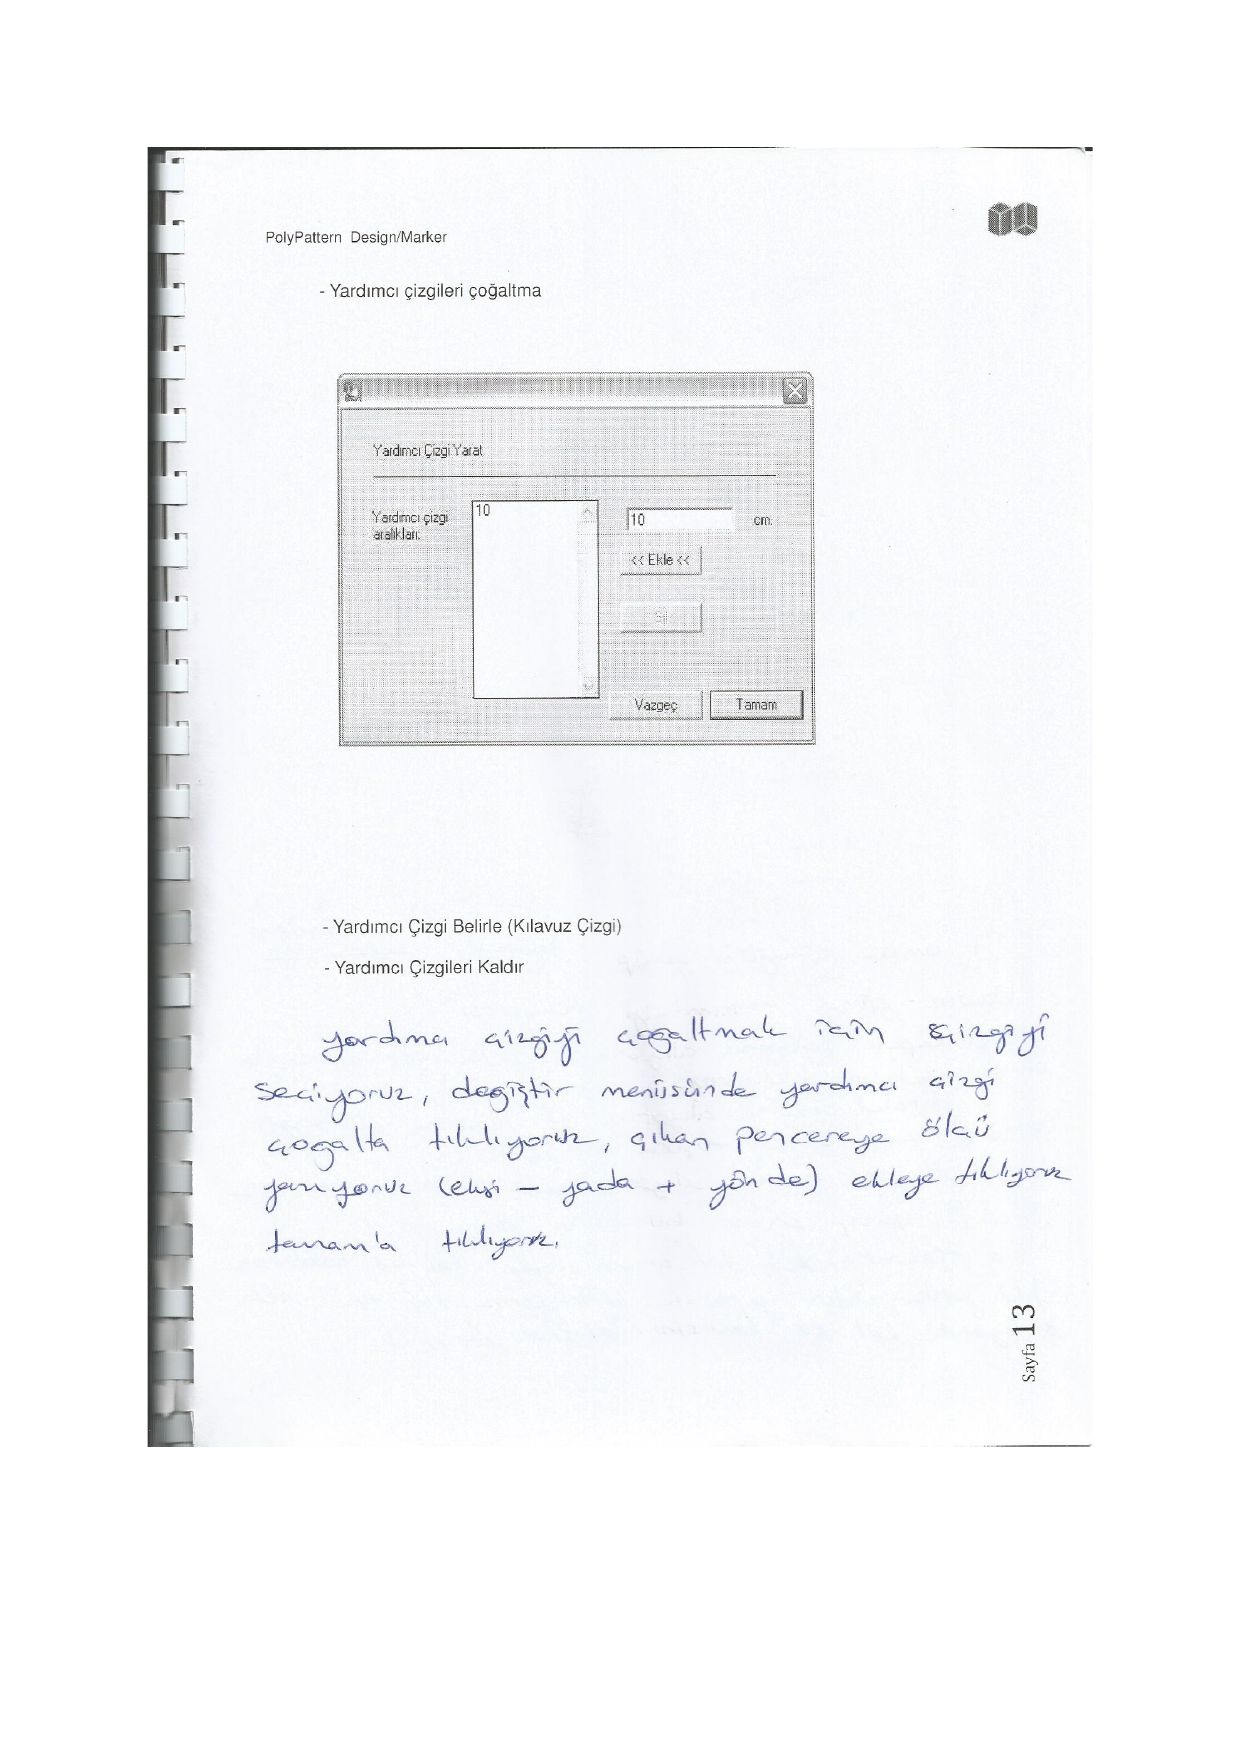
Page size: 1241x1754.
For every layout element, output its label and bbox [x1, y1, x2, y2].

picture [147, 147, 1093, 1447]
